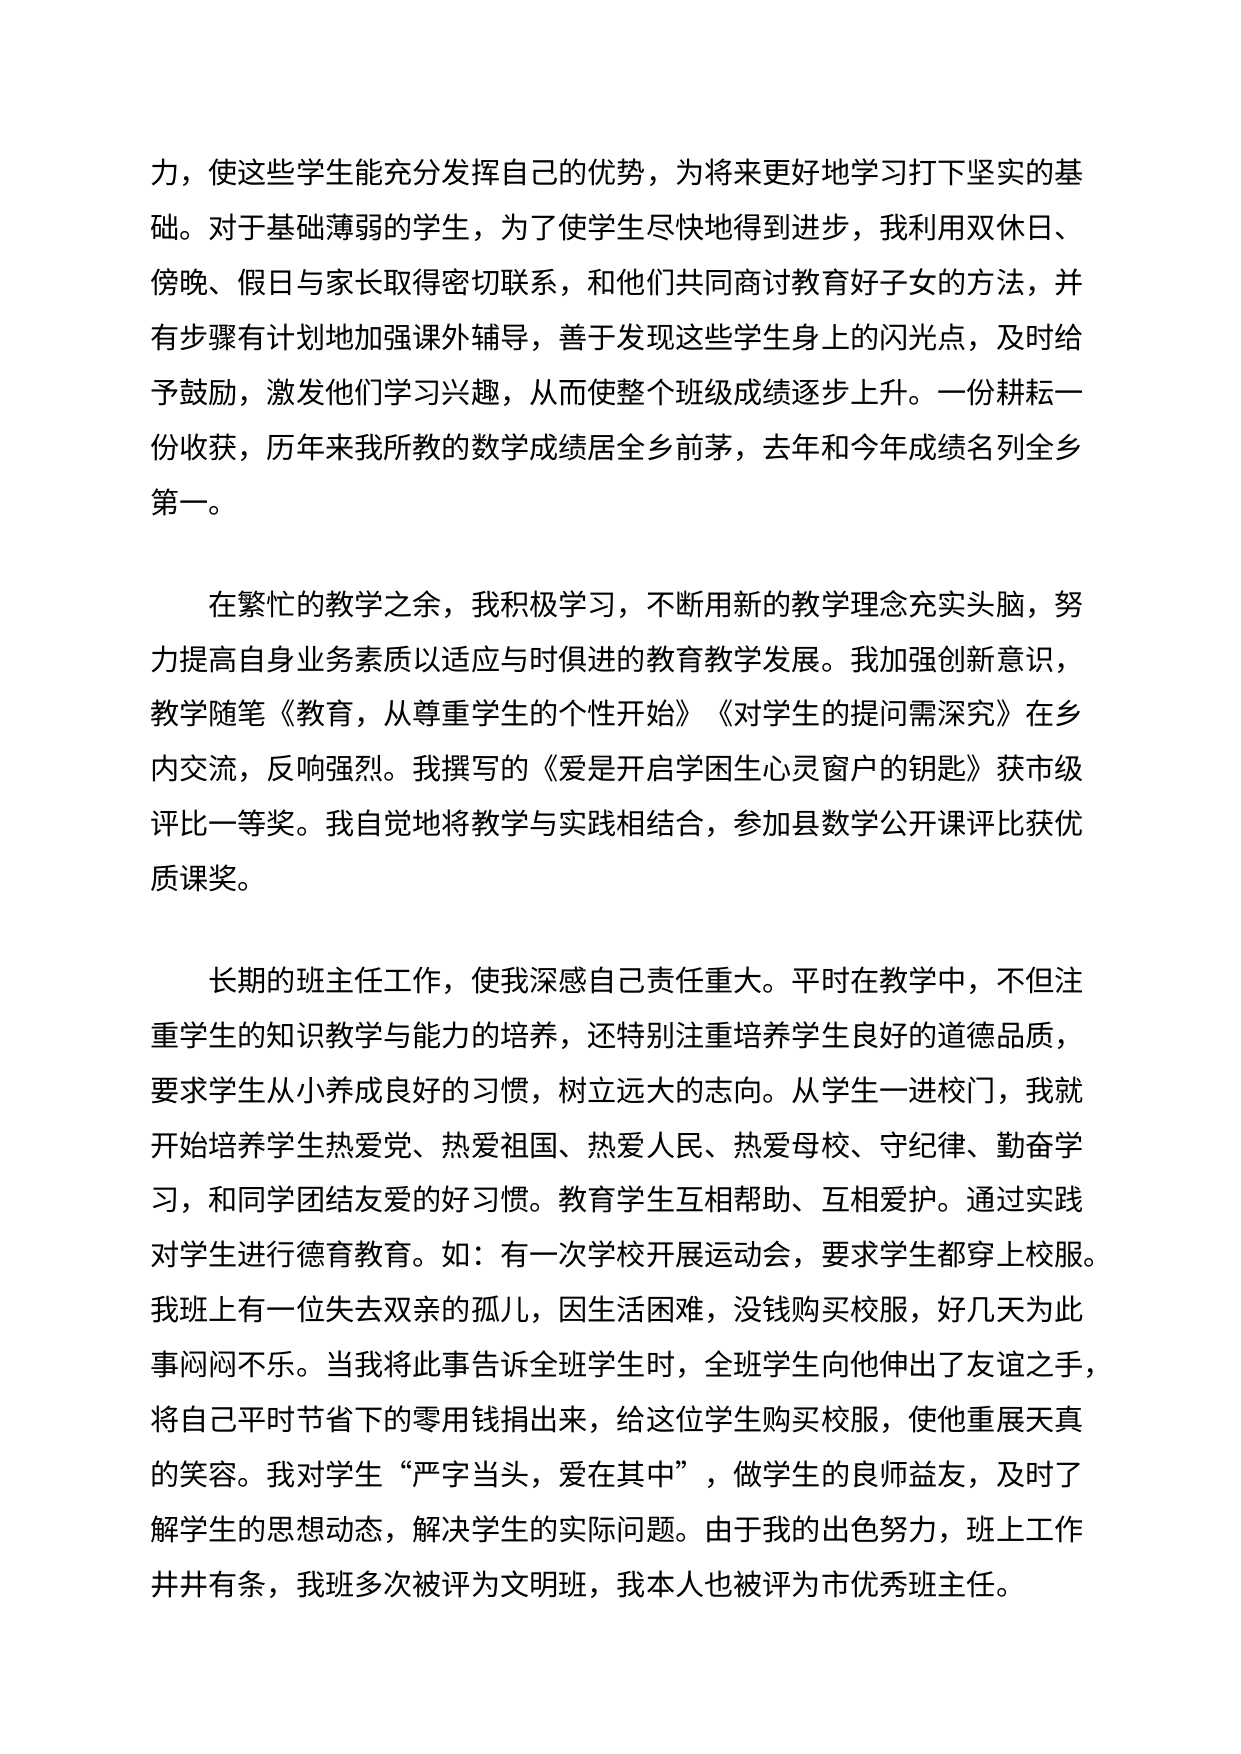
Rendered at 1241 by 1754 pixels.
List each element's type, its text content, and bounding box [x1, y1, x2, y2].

text 长期的班主任工作，使我深感自己责任重大。平时在教学中，不但注重学生的知识教学与能力的培养，还特别注重培养学生良好的道德品质，要求学生从小养成良好的习惯，树立远大的志向。从学生一进校门，我就开始培养学生热爱党、热爱祖国、热爱人民、热爱母校、守纪律、勤奋学习，和同学团结友爱的好习惯。教育学生互相帮助、互相爱护。通过实践对学生进行德育教育。如：有一次学校开展运动会，要求学生都穿上校服。我班上有一位失去双亲的孤儿，因生活困难，没钱购买校服，好几天为此事闷闷不乐。当我将此事告诉全班学生时，全班学生向他伸出了友谊之手，将自己平时节省下的零用钱捐出来，给这位学生购买校服，使他重展天真的笑容。我对学生“严字当头，爱在其中”，做学生的良师益友，及时了解学生的思想动态，解决学生的实际问题。由于我的出色努力，班上工作井井有条，我班多次被评为文明班，我本人也被评为市优秀班主任。 [150, 957, 1090, 1603]
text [150, 150, 1090, 522]
text 在繁忙的教学之余，我积极学习，不断用新的教学理念充实头脑，努力提高自身业务素质以适应与时俱进的教育教学发展。我加强创新意识，教学随笔《教育，从尊重学生的个性开始》《对学生的提问需深究》在乡内交流，反响强烈。我撰写的《爱是开启学困生心灵窗户的钥匙》获市级评比一等奖。我自觉地将教学与实践相结合，参加县数学公开课评比获优质课奖。 [150, 581, 1090, 898]
